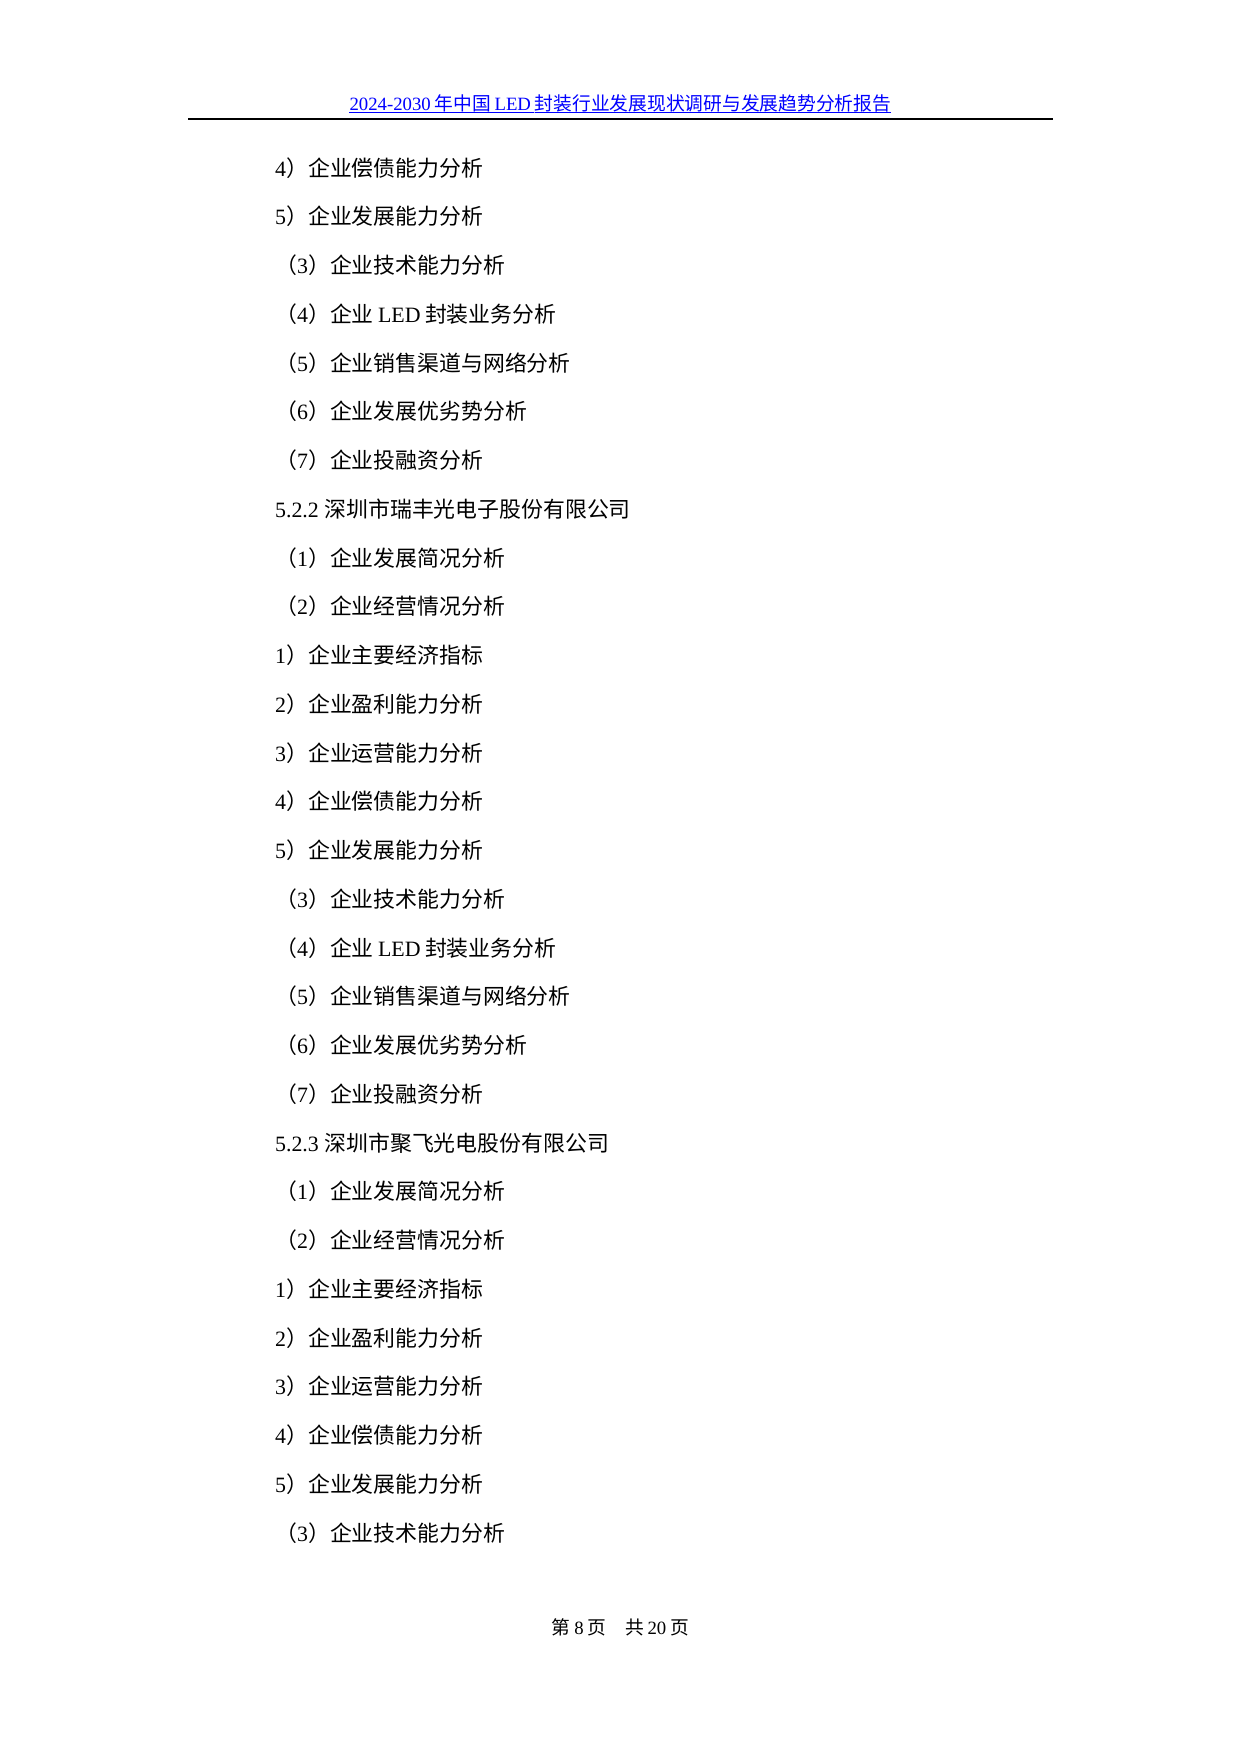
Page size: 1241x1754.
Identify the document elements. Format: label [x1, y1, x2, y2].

text [187, 150, 1053, 1548]
